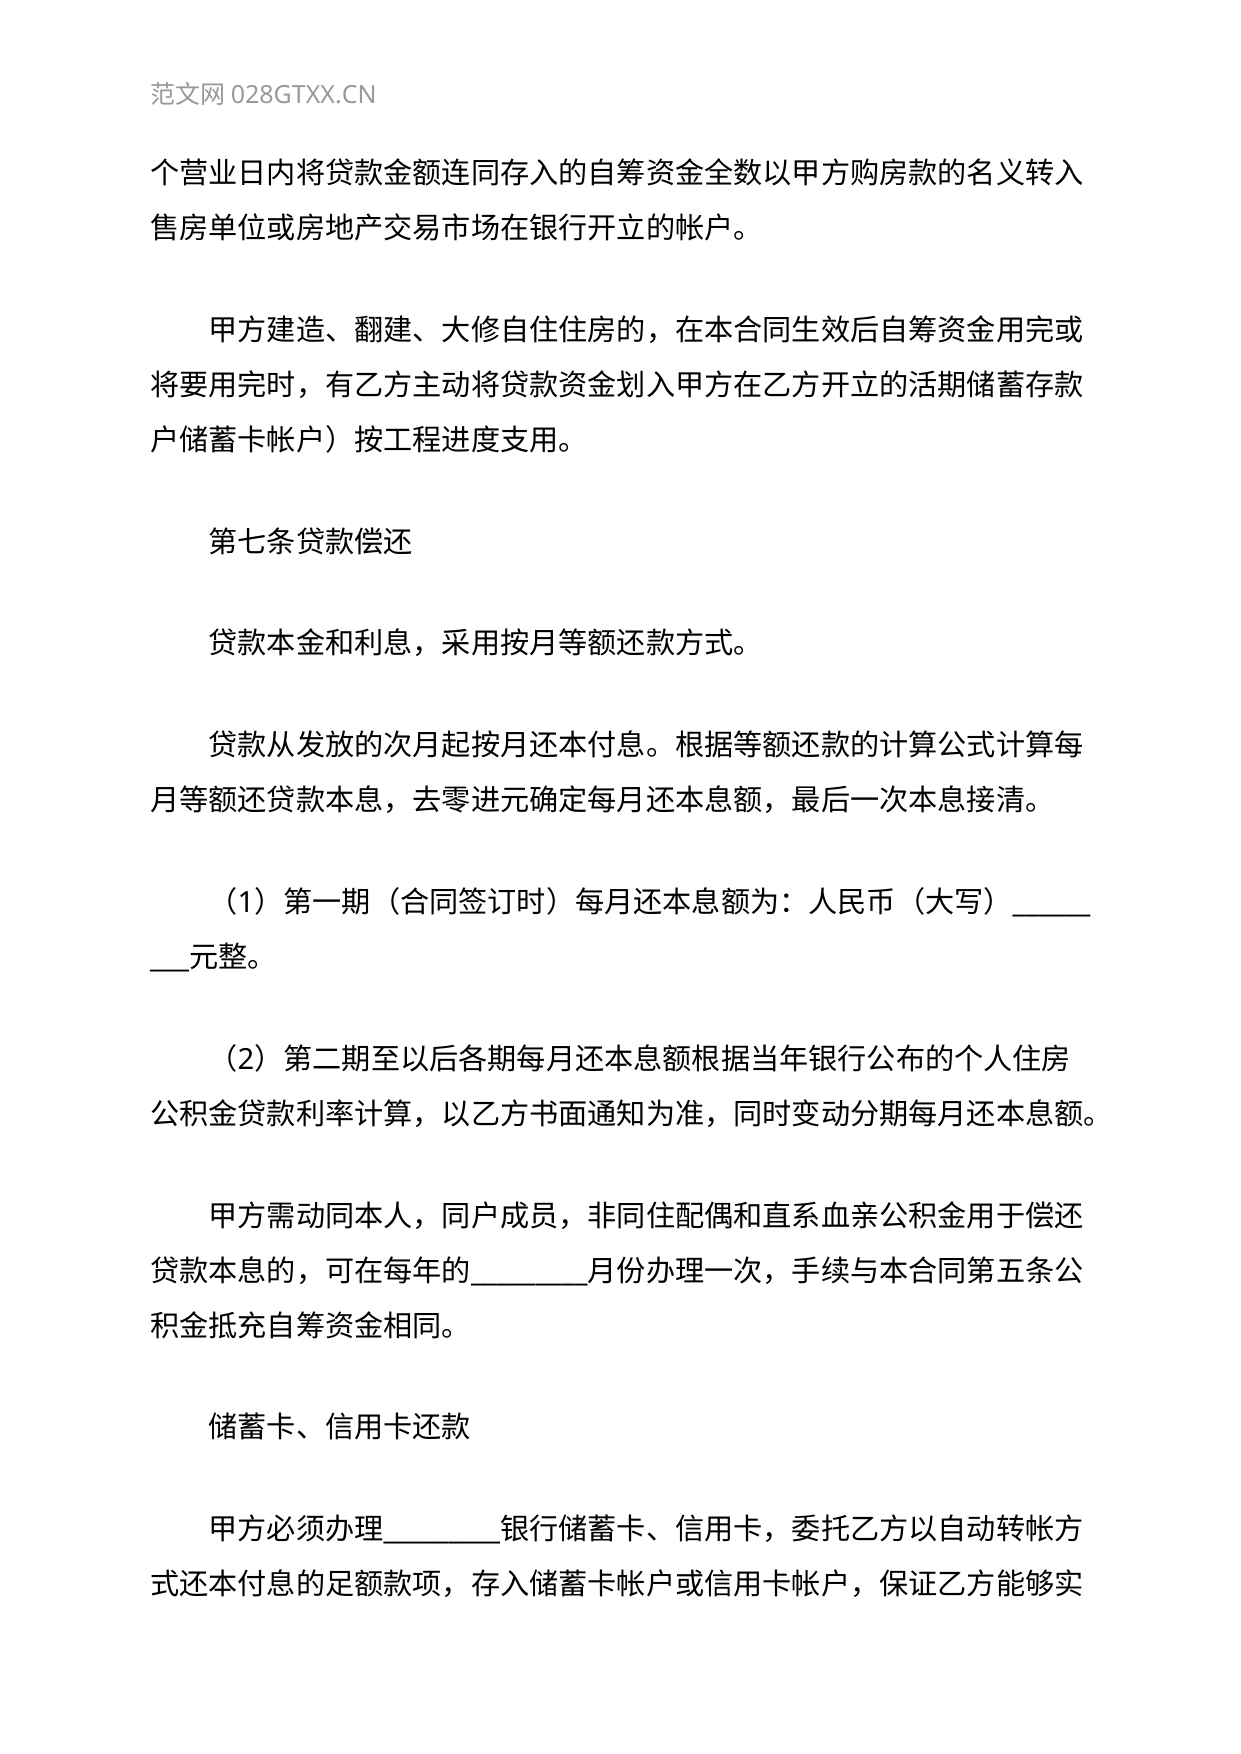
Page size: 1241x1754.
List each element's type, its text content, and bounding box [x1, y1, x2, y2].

text 甲方需动同本人，同户成员，非同住配偶和直系血亲公积金用于偿还贷款本息的，可在每年的_________月份办理一次，手续与本合同第五条公积金抵充自筹资金相同。 [150, 1192, 1090, 1344]
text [150, 150, 1090, 247]
text 储蓄卡、信用卡还款 [150, 1404, 1090, 1446]
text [150, 1506, 1090, 1603]
text （2）第二期至以后各期每月还本息额根据当年银行公布的个人住房公积金贷款利率计算，以乙方书面通知为准，同时变动分期每月还本息额。 [150, 1035, 1090, 1133]
text （1）第一期（合同签订时）每月还本息额为：人民币（大写）_________元整。 [150, 878, 1090, 976]
text 第七条贷款偿还 [150, 518, 1090, 561]
text 甲方建造、翻建、大修自住住房的，在本合同生效后自筹资金用完或将要用完时，有乙方主动将贷款资金划入甲方在乙方开立的活期储蓄存款户储蓄卡帐户）按工程进度支用。 [150, 307, 1090, 459]
text 贷款本金和利息，采用按月等额还款方式。 [150, 620, 1090, 662]
text 贷款从发放的次月起按月还本付息。根据等额还款的计算公式计算每月等额还贷款本息，去零进元确定每月还本息额，最后一次本息接清。 [150, 722, 1090, 819]
